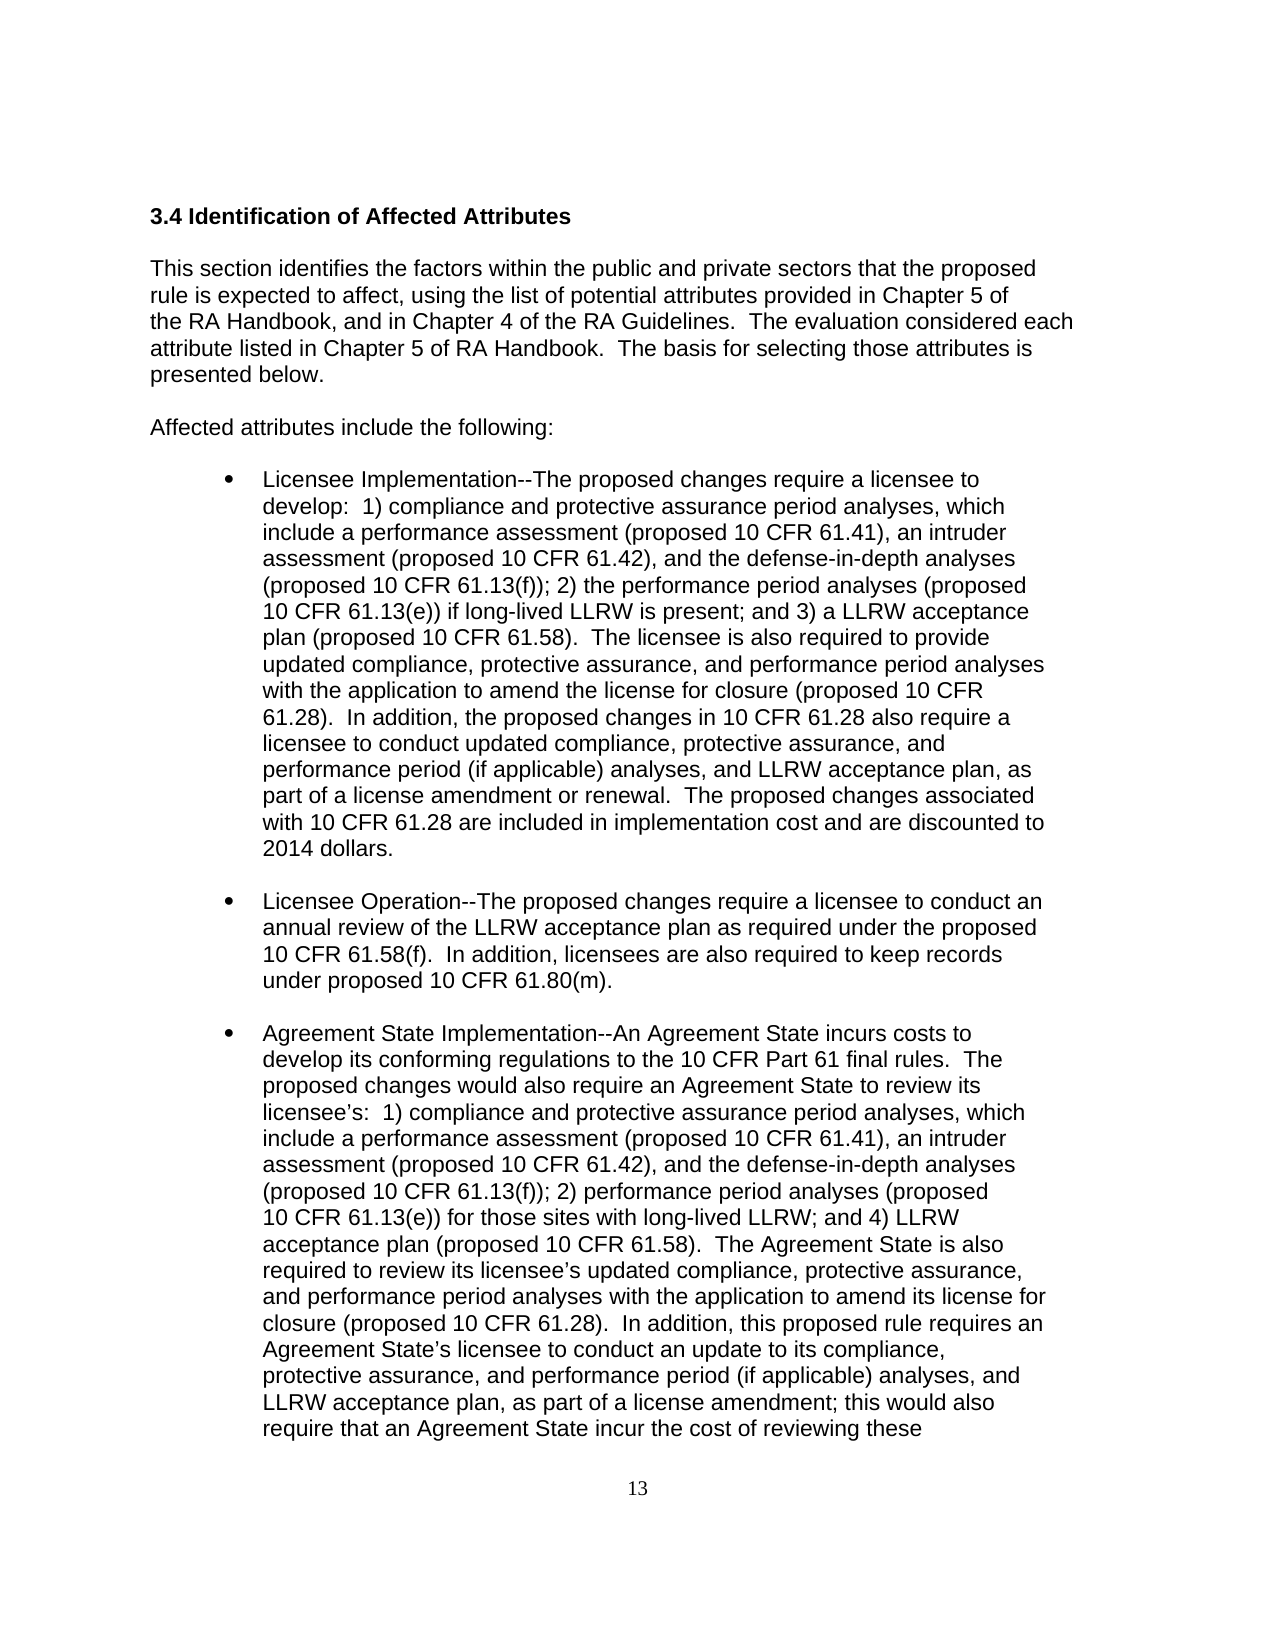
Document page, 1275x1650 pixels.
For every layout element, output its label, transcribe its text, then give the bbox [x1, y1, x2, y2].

subtitle 3.4 Identification of Affected Attributes [150, 203, 1125, 229]
list Licensee Implementation--The proposed changes require a licensee to develop: 1) compliance and protective assurance period analyses, which include a performance assessment (proposed 10 CFR 61.41), an intruder assessment (proposed 10 CFR 61.42), and the defense-in-depth analyses (proposed 10 CFR 61.13(f)); 2) the performance period analyses (proposed 10 CFR 61.13(e)) if long-lived LLRW is present; and 3) a LLRW acceptance plan (proposed 10 CFR 61.58). The licensee is also required to provide updated compliance, protective assurance, and performance period analyses with the application to amend the license for closure (proposed 10 CFR 61.28). In addition, the proposed changes in 10 CFR 61.28 also require a licensee to conduct updated compliance, protective assurance, and performance period (if applicable) analyses, and LLRW acceptance plan, as part of a license amendment or renewal. The proposed changes associated with 10 CFR 61.28 are included in implementation cost and are discounted to 2014 dollars. [225, 466, 1050, 862]
list Affected attributes include the following: [150, 413, 1125, 440]
list Licensee Operation--The proposed changes require a licensee to conduct an annual review of the LLRW acceptance plan as required under the proposed 10 CFR 61.58(f). In addition, licensees are also required to keep records under proposed 10 CFR 61.80(m). [225, 888, 1050, 993]
list This section identifies the factors within the public and private sectors that the proposed rule is expected to affect, using the list of potential attributes provided in Chapter 5 of the RA Handbook, and in Chapter 4 of the RA Guidelines. The evaluation considered each attribute listed in Chapter 5 of RA Handbook. The basis for selecting those attributes is presented below. [150, 255, 1125, 387]
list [225, 1020, 1050, 1441]
